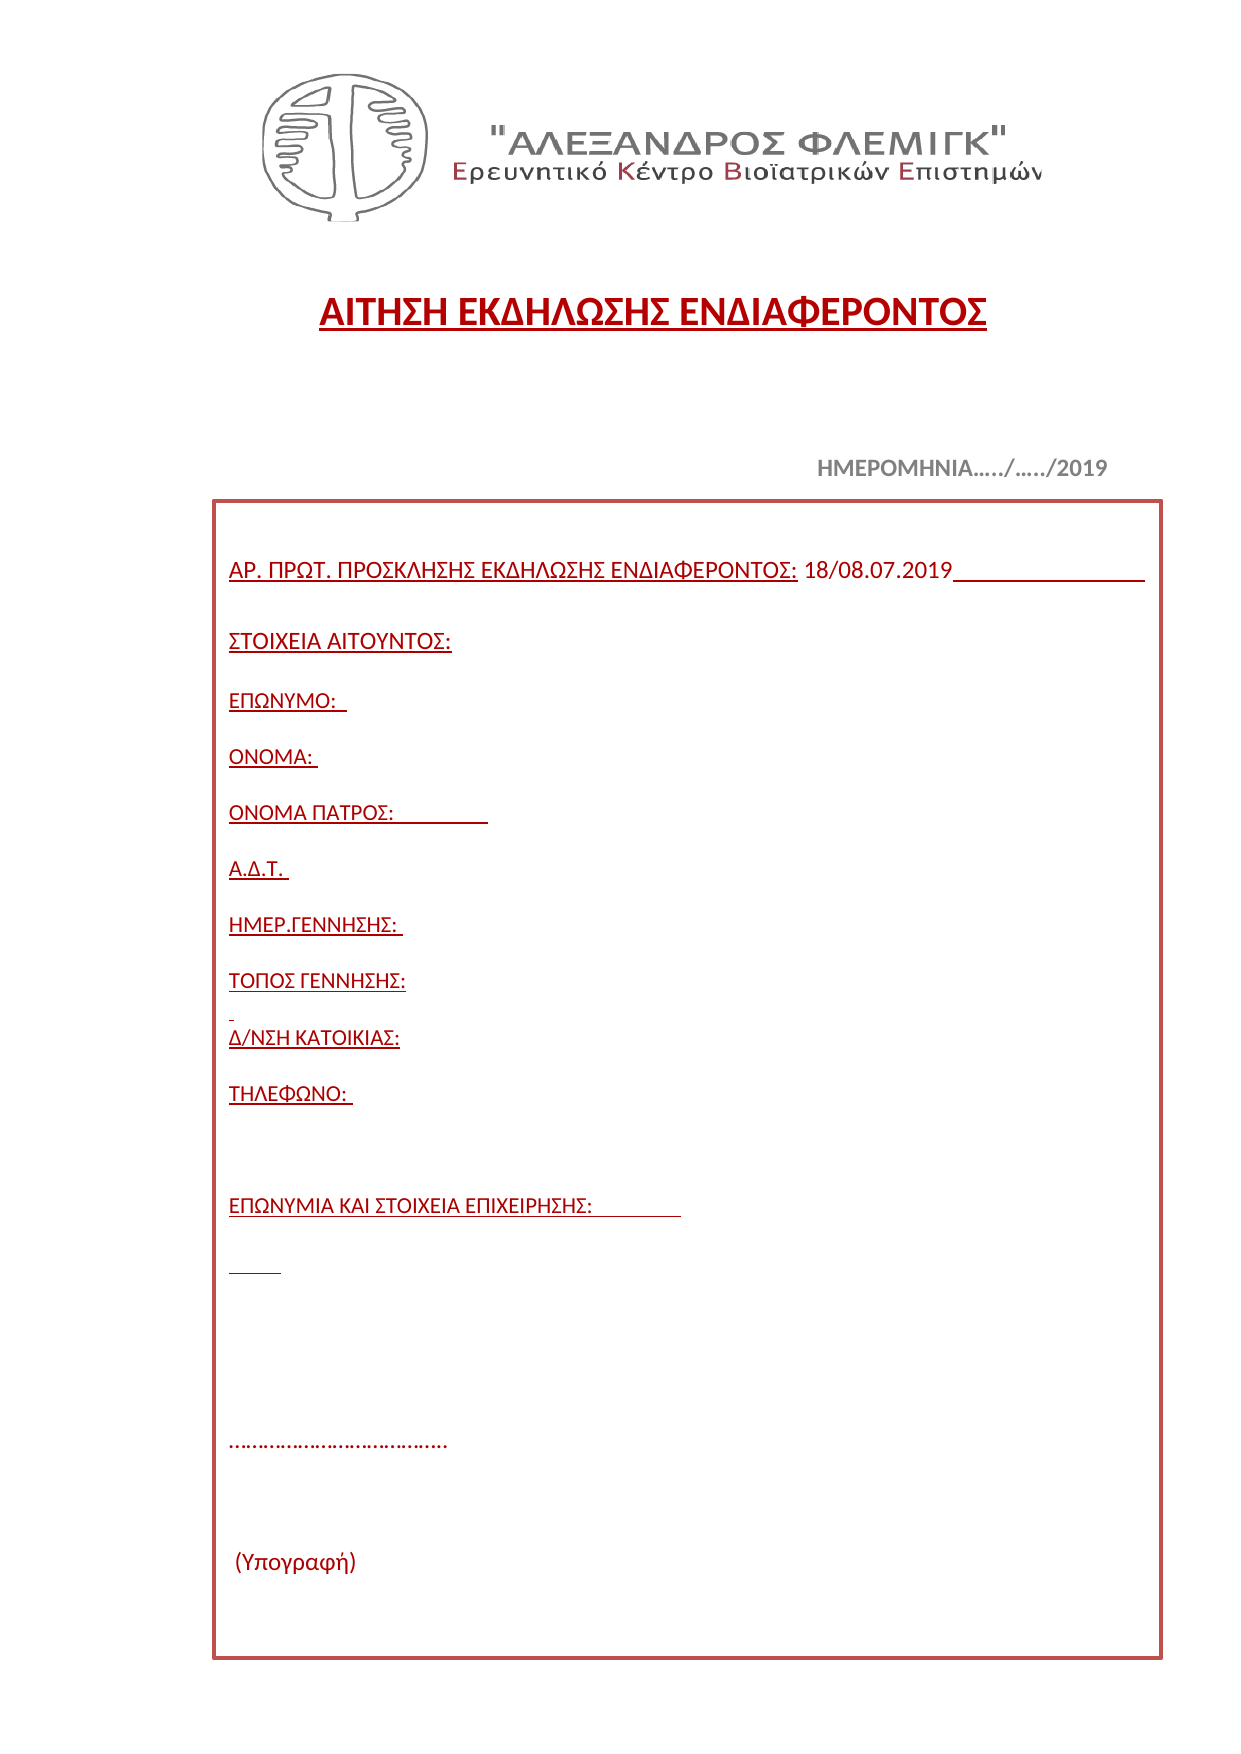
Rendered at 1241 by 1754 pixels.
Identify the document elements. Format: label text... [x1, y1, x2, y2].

text ΗΜΕΡΟΜΗΝΙΑ…../…../2019 [207, 452, 1107, 482]
picture [260, 73, 1041, 221]
